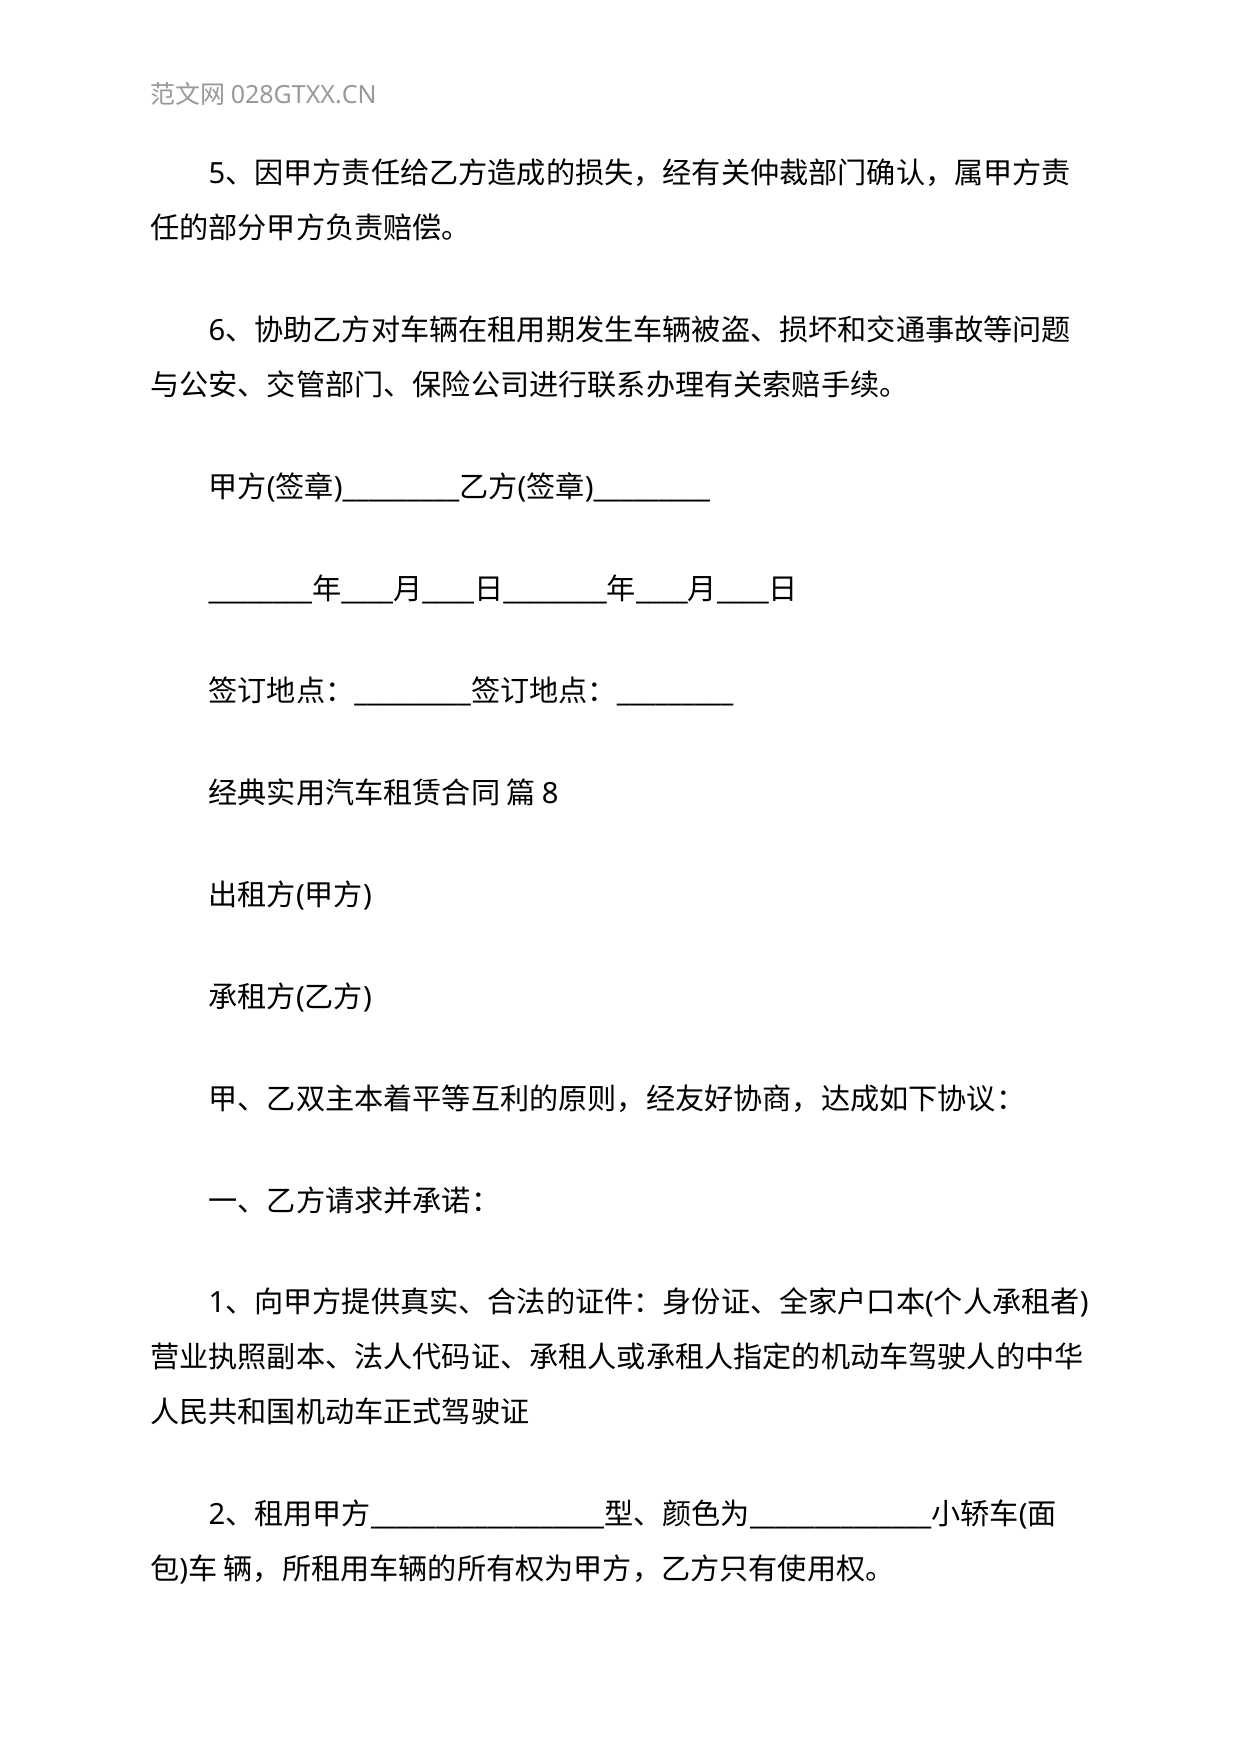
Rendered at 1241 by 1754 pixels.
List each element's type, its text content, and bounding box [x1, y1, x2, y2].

text 签订地点：_________签订地点：_________ [150, 667, 1090, 710]
text 甲、乙双主本着平等互利的原则，经友好协商，达成如下协议： [150, 1075, 1090, 1118]
text ________年____月____日________年____月____日 [150, 566, 1090, 608]
text 2、租用甲方__________________型、颜色为______________小轿车(面包)车 辆，所租用车辆的所有权为甲方，乙方只有使用权。 [150, 1491, 1090, 1588]
text 经典实用汽车租赁合同 篇8 [150, 769, 1090, 812]
text 出租方(甲方) [150, 871, 1090, 914]
text 承租方(乙方) [150, 973, 1090, 1016]
text 5、因甲方责任给乙方造成的损失，经有关仲裁部门确认，属甲方责任的部分甲方负责赔偿。 [150, 150, 1090, 247]
text 1、向甲方提供真实、合法的证件：身份证、全家户口本(个人承租者)营业执照副本、法人代码证、承租人或承租人指定的机动车驾驶人的中华人民共和国机动车正式驾驶证 [150, 1279, 1090, 1431]
text 一、乙方请求并承诺： [150, 1177, 1090, 1219]
text 6、协助乙方对车辆在租用期发生车辆被盗、损坏和交通事故等问题与公安、交管部门、保险公司进行联系办理有关索赔手续。 [150, 307, 1090, 404]
text 甲方(签章)_________乙方(签章)_________ [150, 463, 1090, 506]
